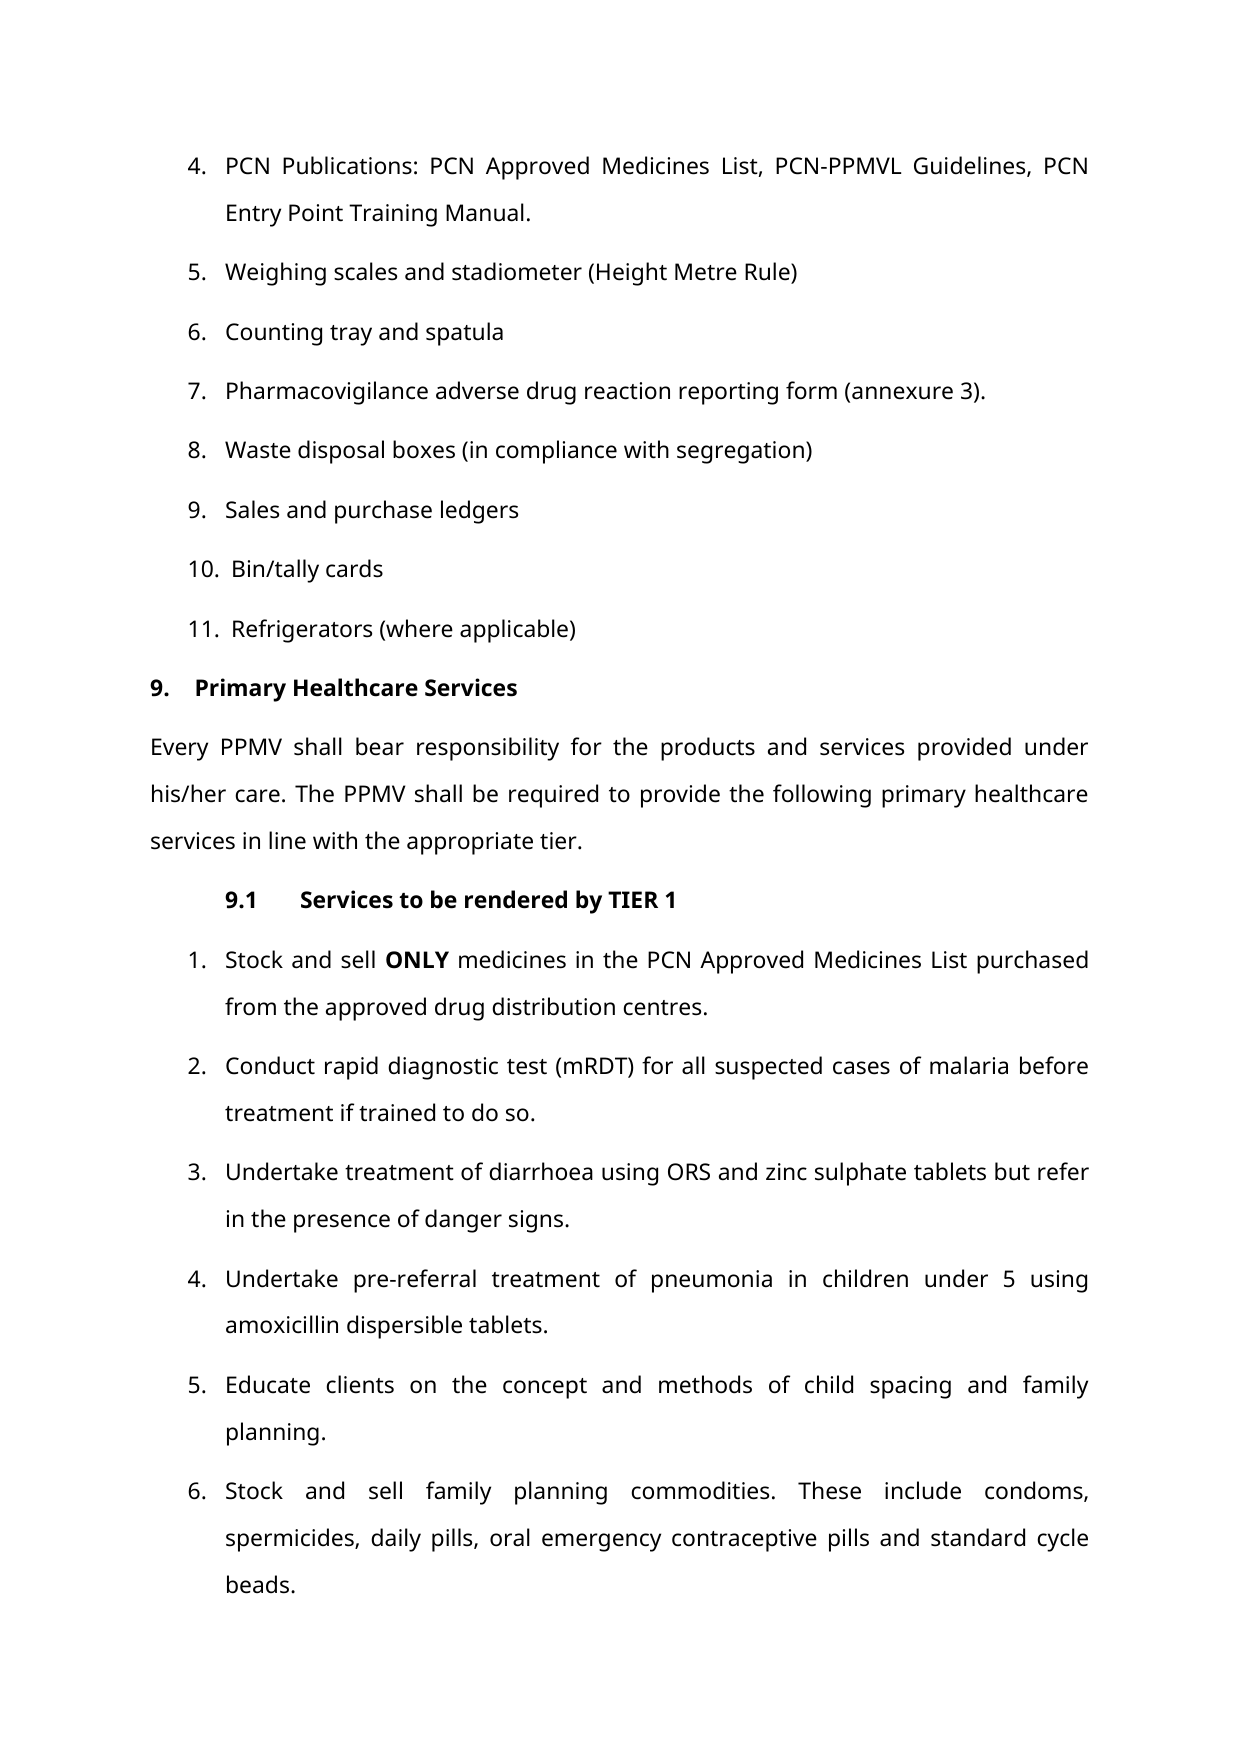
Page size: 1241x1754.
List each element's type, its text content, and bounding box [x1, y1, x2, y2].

list Counting tray and spatula [187, 316, 1090, 347]
list Refrigerators (where applicable) [187, 612, 1090, 644]
list Pharmacovigilance adverse drug reaction reporting form (annexure 3). [187, 375, 1090, 406]
list Primary Healthcare Services [150, 672, 1090, 703]
text Every PPMV shall bear responsibility for the products and services provided under his/her care. The PPMV shall be required to provide the following primary healthcare services in line with the appropriate tier. [150, 731, 1090, 856]
list Stock and sell ONLY medicines in the PCN Approved Medicines List purchased from the approved drug distribution centres. [187, 944, 1090, 1022]
list Stock and sell family planning commodities. These include condoms, spermicides, daily pills, oral emergency contraceptive pills and standard cycle beads. [187, 1475, 1090, 1600]
list Undertake treatment of diarrhoea using ORS and zinc sulphate tablets but refer in the presence of danger signs. [187, 1156, 1090, 1234]
list Services to be rendered by TIER 1 [225, 884, 1090, 916]
list Weighing scales and stadiometer (Height Metre Rule) [187, 256, 1090, 287]
list Educate clients on the concept and methods of child spacing and family planning. [187, 1369, 1090, 1447]
list Bin/tally cards [187, 553, 1090, 584]
list Undertake pre-referral treatment of pneumonia in children under 5 using amoxicillin dispersible tablets. [187, 1262, 1090, 1341]
list Sales and purchase ledgers [187, 494, 1090, 525]
list Conduct rapid diagnostic test (mRDT) for all suspected cases of malaria before treatment if trained to do so. [187, 1050, 1090, 1128]
list Waste disposal boxes (in compliance with segregation) [187, 434, 1090, 466]
list PCN Publications: PCN Approved Medicines List, PCN-PPMVL Guidelines, PCN Entry Point Training Manual. [187, 150, 1090, 228]
